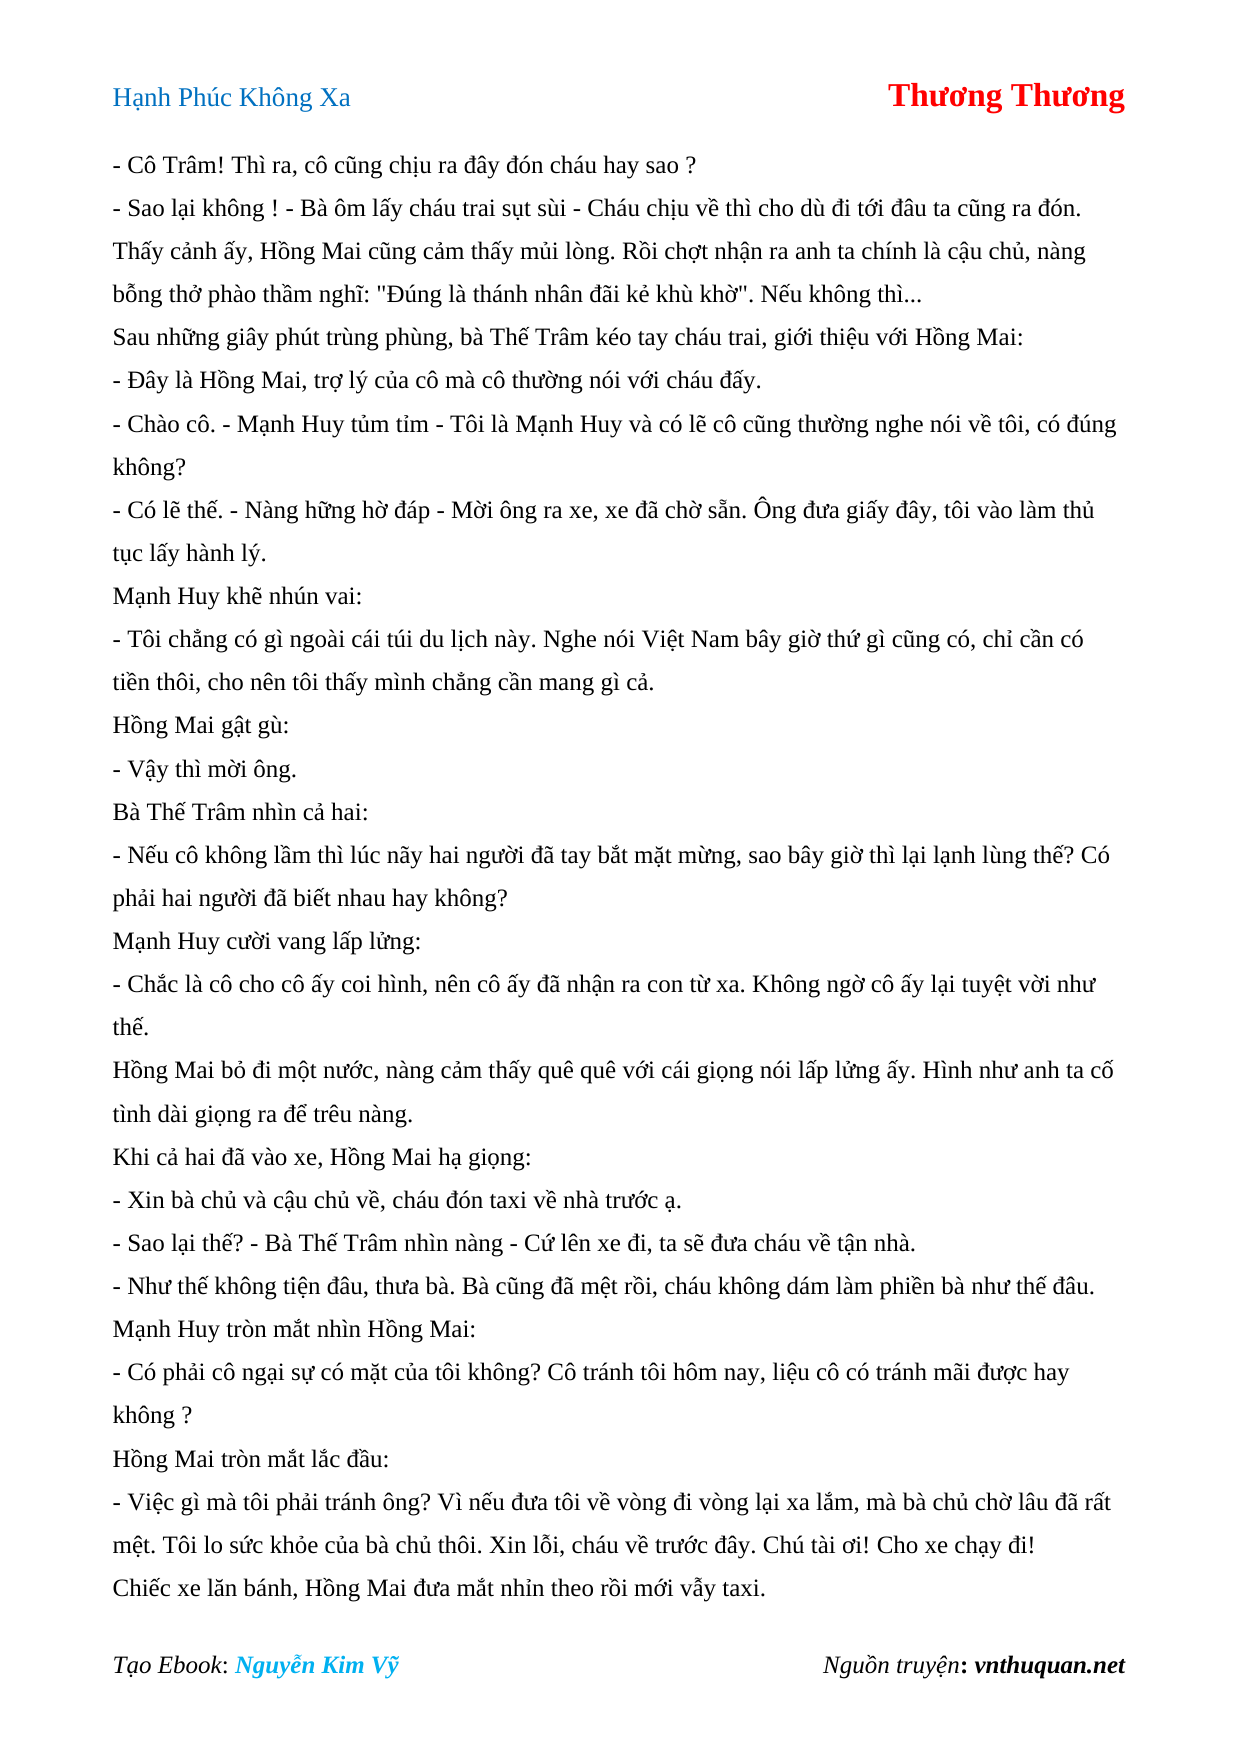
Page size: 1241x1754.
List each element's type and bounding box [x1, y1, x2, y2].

text [112, 150, 1128, 1602]
